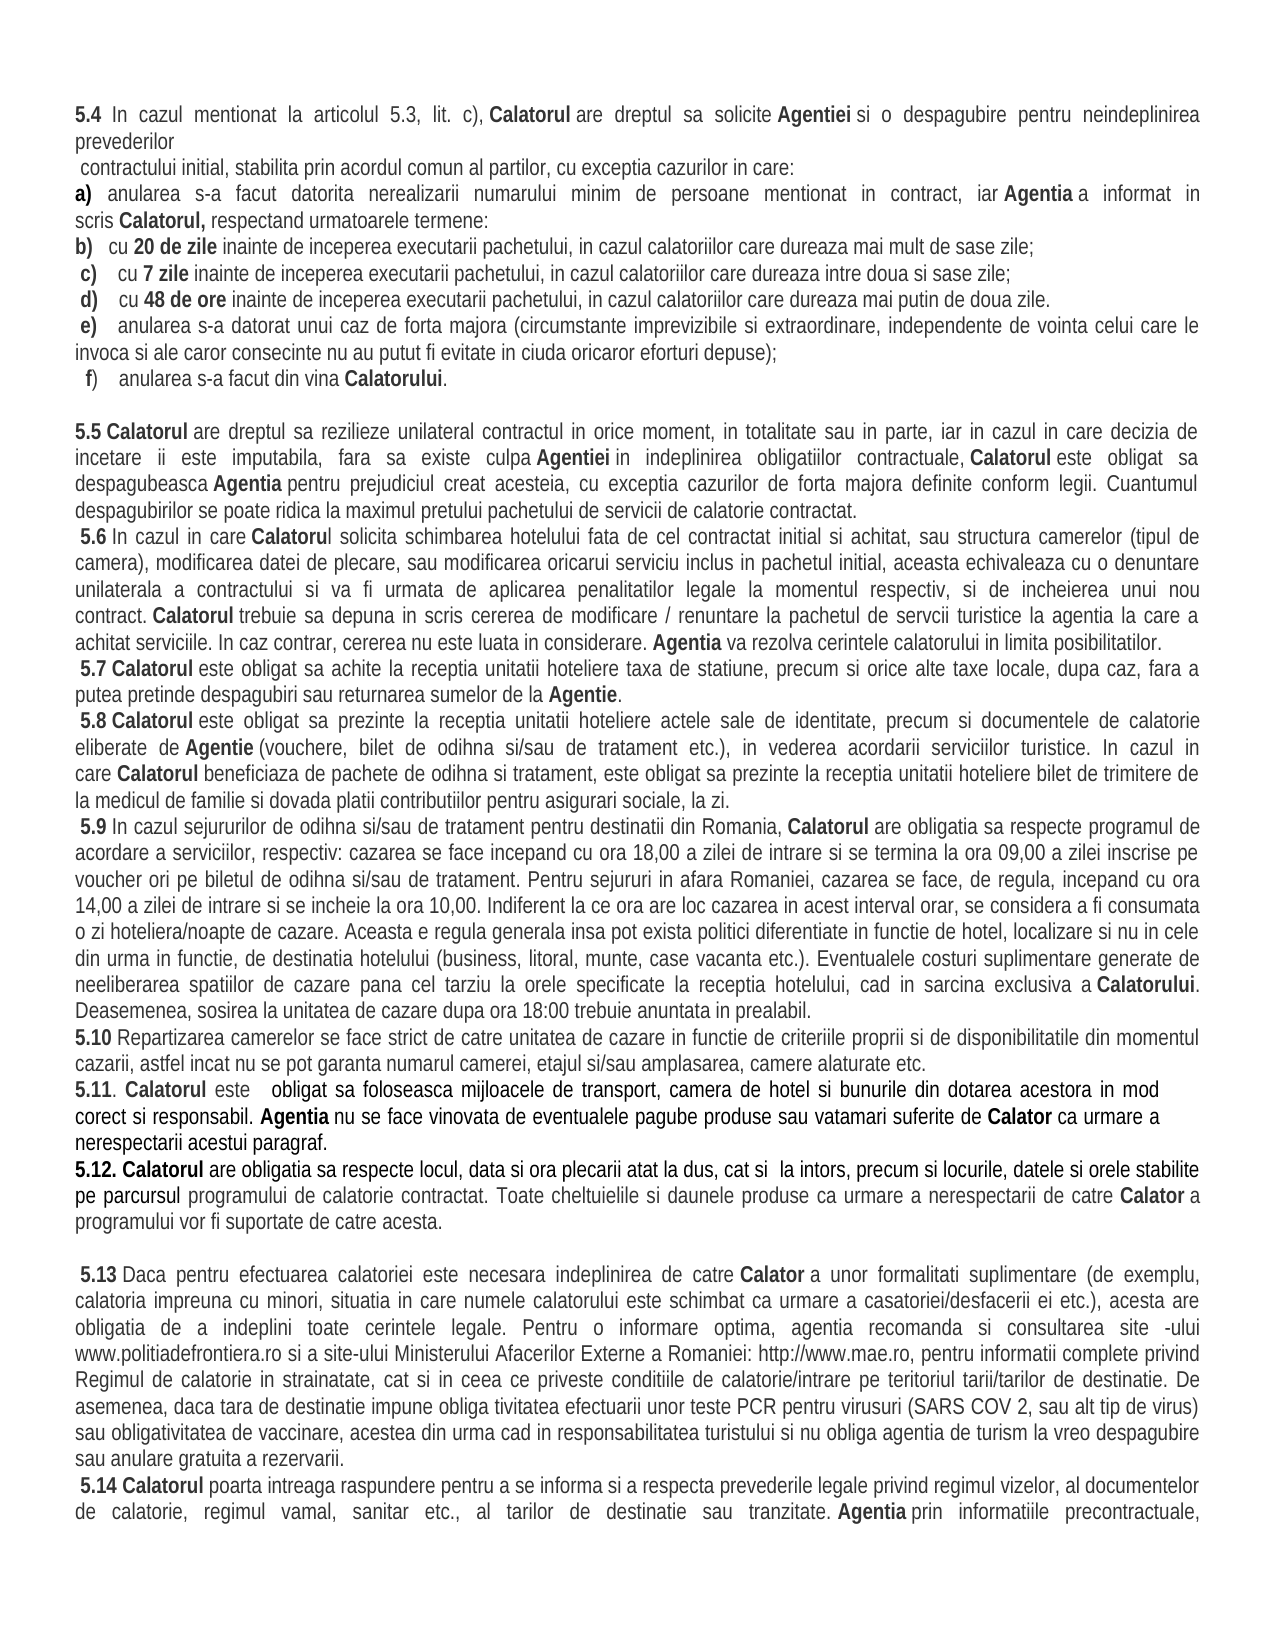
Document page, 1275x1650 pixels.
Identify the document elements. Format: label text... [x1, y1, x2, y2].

table_cell 5.12. Calatorul are obligatia sa respecte locul, data si ora plecarii atat la dus, cat si la intors, precum si locurile, datele si orele stabilite pe parcursul programului de calatorie contractat. Toate cheltuielile si daunele produse ca urmare a nerespectarii de catre Calator a programului vor fi suportate de catre acesta. [75, 1156, 1200, 1261]
text d) cu 48 de ore inainte de inceperea executarii pachetului, in cazul calatoriilor care dureaza mai putin de doua zile. [75, 286, 1200, 312]
text b) cu 20 de zile inainte de inceperea executarii pachetului, in cazul calatoriilor care dureaza mai mult de sase zile; [75, 233, 1200, 259]
text e) anularea s-a datorat unui caz de forta majora (circumstante imprevizibile si extraordinare, independente de vointa celui care le invoca si ale caror consecinte nu au putut fi evitate in ciuda oricaror eforturi depuse); [75, 312, 1200, 365]
text contractului initial, stabilita prin acordul comun al partilor, cu exceptia cazurilor in care: [75, 154, 1200, 180]
text c) cu 7 zile inainte de inceperea executarii pachetului, in cazul calatoriilor care dureaza intre doua si sase zile; [75, 259, 1200, 286]
text 5.8 Calatorul este obligat sa prezinte la receptia unitatii hoteliere actele sale de identitate, precum si documentele de calatorie eliberate de Agentie (vouchere, bilet de odihna si/sau de tratament etc.), in vederea acordarii serviciilor turistice. In cazul in care Calatorul beneficiaza de pachete de odihna si tratament, este obligat sa prezinte la receptia unitatii hoteliere bilet de trimitere de la medicul de familie si dovada platii contributiilor pentru asigurari sociale, la zi. [75, 707, 1200, 813]
text 5.6 In cazul in care Calatorul solicita schimbarea hotelului fata de cel contractat initial si achitat, sau structura camerelor (tipul de camera), modificarea datei de plecare, sau modificarea oricarui serviciu inclus in pachetul initial, aceasta echivaleaza cu o denuntare unilaterala a contractului si va fi urmata de aplicarea penalitatilor legale la momentul respectiv, si de incheierea unui nou contract. Calatorul trebuie sa depuna in scris cererea de modificare / renuntare la pachetul de servcii turistice la agentia la care a achitat serviciile. In caz contrar, cererea nu este luata in considerare. Agentia va rezolva cerintele calatorului in limita posibilitatilor. [75, 523, 1200, 655]
text 5.10 Repartizarea camerelor se face strict de catre unitatea de cazare in functie de criteriile proprii si de disponibilitatile din momentul cazarii, astfel incat nu se pot garanta numarul camerei, etajul si/sau amplasarea, camere alaturate etc. [75, 1024, 1200, 1076]
text 5.5 Calatorul are dreptul sa rezilieze unilateral contractul in orice moment, in totalitate sau in parte, iar in cazul in care decizia de incetare ii este imputabila, fara sa existe culpa Agentiei in indeplinirea obligatiilor contractuale, Calatorul este obligat sa despagubeasca Agentia pentru prejudiciul creat acesteia, cu exceptia cazurilor de forta majora definite conform legii. Cuantumul despagubirilor se poate ridica la maximul pretului pachetului de servicii de calatorie contractat. [75, 418, 1198, 523]
text 5.4 In cazul mentionat la articolul 5.3, lit. c), Calatorul are dreptul sa solicite Agentiei si o despagubire pentru neindeplinirea prevederilor [75, 101, 1200, 154]
text 5.9 In cazul sejururilor de odihna si/sau de tratament pentru destinatii din Romania, Calatorul are obligatia sa respecte programul de acordare a serviciilor, respectiv: cazarea se face incepand cu ora 18,00 a zilei de intrare si se termina la ora 09,00 a zilei inscrise pe voucher ori pe biletul de odihna si/sau de tratament. Pentru sejururi in afara Romaniei, cazarea se face, de regula, incepand cu ora 14,00 a zilei de intrare si se incheie la ora 10,00. Indiferent la ce ora are loc cazarea in acest interval orar, se considera a fi consumata o zi hoteliera/noapte de cazare. Aceasta e regula generala insa pot exista politici diferentiate in functie de hotel, localizare si nu in cele din urma in functie, de destinatia hotelului (business, litoral, munte, case vacanta etc.). Eventualele costuri suplimentare generate de neeliberarea spatiilor de cazare pana cel tarziu la orele specificate la receptia hotelului, cad in sarcina exclusiva a Calatorului. Deasemenea, sosirea la unitatea de cazare dupa ora 18:00 trebuie anuntata in prealabil. [75, 813, 1200, 1024]
table_header 5.11. Calatorul este obligat sa foloseasca mijloacele de transport, camera de hotel si bunurile din dotarea acestora in mod corect si responsabil. Agentia nu se face vinovata de eventualele pagube produse sau vatamari suferite de Calator ca urmare a nerespectarii acestui paragraf. [75, 1076, 1160, 1156]
text 5.13 Daca pentru efectuarea calatoriei este necesara indeplinirea de catre Calator a unor formalitati suplimentare (de exemplu, calatoria impreuna cu minori, situatia in care numele calatorului este schimbat ca urmare a casatoriei/desfacerii ei etc.), acesta are obligatia de a indeplini toate cerintele legale. Pentru o informare optima, agentia recomanda si consultarea site -ului www.politiadefrontiera.ro si a site-ului Ministerului Afacerilor Externe a Romaniei: http://www.mae.ro, pentru informatii complete privind Regimul de calatorie in strainatate, cat si in ceea ce priveste conditiile de calatorie/intrare pe teritoriul tarii/tarilor de destinatie. De asemenea, daca tara de destinatie impune obliga tivitatea efectuarii unor teste PCR pentru virusuri (SARS COV 2, sau alt tip de virus) sau obligativitatea de vaccinare, acestea din urma cad in responsabilitatea turistului si nu obliga agentia de turism la vreo despagubire sau anulare gratuita a rezervarii. [75, 1261, 1200, 1472]
text f) anularea s-a facut din vina Calatorului. [75, 365, 1200, 391]
text a) anularea s-a facut datorita nerealizarii numarului minim de persoane mentionat in contract, iar Agentia a informat in scris Calatorul, respectand urmatoarele termene: [75, 180, 1200, 233]
text 5.7 Calatorul este obligat sa achite la receptia unitatii hoteliere taxa de statiune, precum si orice alte taxe locale, dupa caz, fara a putea pretinde despagubiri sau returnarea sumelor de la Agentie. [75, 655, 1200, 707]
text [75, 1472, 1200, 1524]
